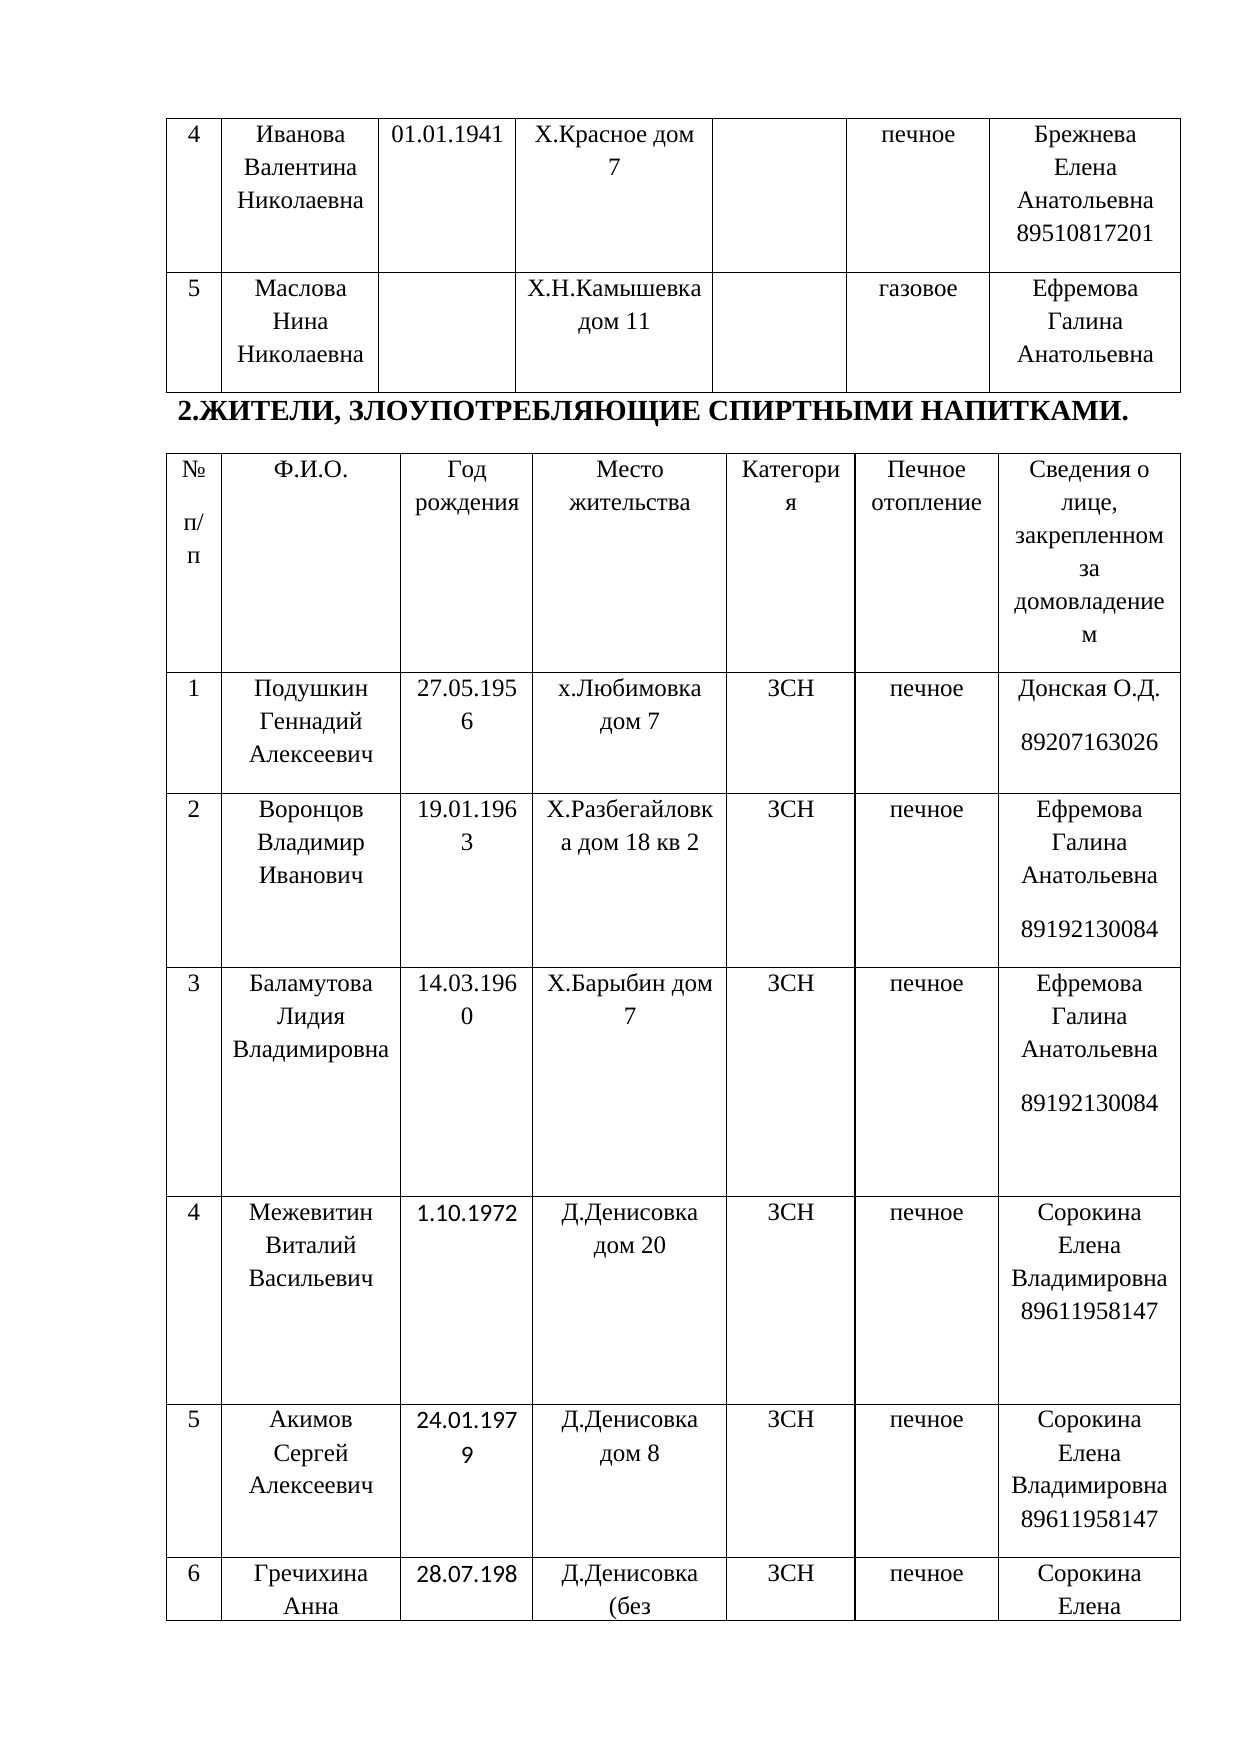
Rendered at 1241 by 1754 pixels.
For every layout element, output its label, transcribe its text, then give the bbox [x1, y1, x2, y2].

table_cell Иванова Валентина Николаевна [222, 119, 378, 272]
table_cell Х.Разбегайловка дом 18 кв 2 [533, 794, 726, 967]
table_cell Ефремова Галина Анатольевна [990, 273, 1180, 392]
table_cell 14.03.1960 [401, 968, 532, 1196]
table_header Печное отопление [856, 454, 998, 672]
table_cell ЗСН [727, 968, 854, 1196]
table_cell х.Любимовка дом 7 [533, 673, 726, 793]
table_cell ЗСН [727, 794, 854, 967]
table_cell Акимов Сергей Алексеевич [222, 1405, 400, 1557]
table_header Место жительства [533, 454, 726, 672]
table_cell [533, 1558, 726, 1620]
table_cell 27.05.1956 [401, 673, 532, 793]
table_cell печное [856, 1405, 998, 1557]
table_cell 28.07.1981 [401, 1558, 532, 1620]
table_cell ЗСН [727, 1197, 854, 1403]
table_cell 1 [167, 673, 221, 793]
table_header Ф.И.О. [222, 454, 400, 672]
table_cell печное [856, 1197, 998, 1403]
table_cell ЗСН [727, 1405, 854, 1557]
table_cell газовое [847, 273, 989, 392]
table_cell 4 [167, 119, 221, 272]
table_cell Х.Красное дом 7 [516, 119, 712, 272]
table_cell 5 [167, 1405, 221, 1557]
table_cell Ефремова Галина Анатольевна 89192130084 [999, 794, 1180, 967]
table_cell Баламутова Лидия Владимировна [222, 968, 400, 1196]
table_cell ЗСН [727, 1558, 854, 1620]
table_cell 19.01.1963 [401, 794, 532, 967]
table_cell [379, 273, 515, 392]
table_cell Д.Денисовка дом 20 [533, 1197, 726, 1403]
table_cell печное [856, 794, 998, 967]
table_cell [999, 1558, 1180, 1620]
table_cell Д.Денисовка дом 8 [533, 1405, 726, 1557]
table_cell Воронцов Владимир Иванович [222, 794, 400, 967]
table_cell Ефремова Галина Анатольевна 89192130084 [999, 968, 1180, 1196]
table_cell Межевитин Виталий Васильевич [222, 1197, 400, 1403]
table_cell печное [856, 1558, 998, 1620]
table_cell 1.10.1972 [401, 1197, 532, 1403]
table_cell 5 [167, 273, 221, 392]
text 2.ЖИТЕЛИ, ЗЛОУПОТРЕБЛЯЮЩИЕ СПИРТНЫМИ НАПИТКАМИ. [177, 393, 1181, 427]
table_cell 3 [167, 968, 221, 1196]
table_cell Х.Н.Камышевка дом 11 [516, 273, 712, 392]
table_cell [222, 1558, 400, 1620]
table_cell печное [856, 968, 998, 1196]
table_cell 6 [167, 1558, 221, 1620]
table_cell 2 [167, 794, 221, 967]
table_cell Донская О.Д. 89207163026 [999, 673, 1180, 793]
table_cell 24.01.1979 [401, 1405, 532, 1557]
table_cell печное [847, 119, 989, 272]
table_cell [713, 273, 846, 392]
table_cell Подушкин Геннадий Алексеевич [222, 673, 400, 793]
table_header Сведения о лице, закрепленном за домовладением [999, 454, 1180, 672]
table_header Категория [727, 454, 854, 672]
table_cell ЗСН [727, 673, 854, 793]
table_cell Сорокина Елена Владимировна 89611958147 [999, 1197, 1180, 1403]
table_cell 4 [167, 1197, 221, 1403]
table_header № п/п [167, 454, 221, 672]
table_cell Сорокина Елена Владимировна 89611958147 [999, 1405, 1180, 1557]
table_cell Маслова Нина Николаевна [222, 273, 378, 392]
table_cell Брежнева Елена Анатольевна 89510817201 [990, 119, 1180, 272]
table_header Год рождения [401, 454, 532, 672]
table_cell Х.Барыбин дом 7 [533, 968, 726, 1196]
table_cell [713, 119, 846, 272]
table_cell 01.01.1941 [379, 119, 515, 272]
table_cell печное [856, 673, 998, 793]
